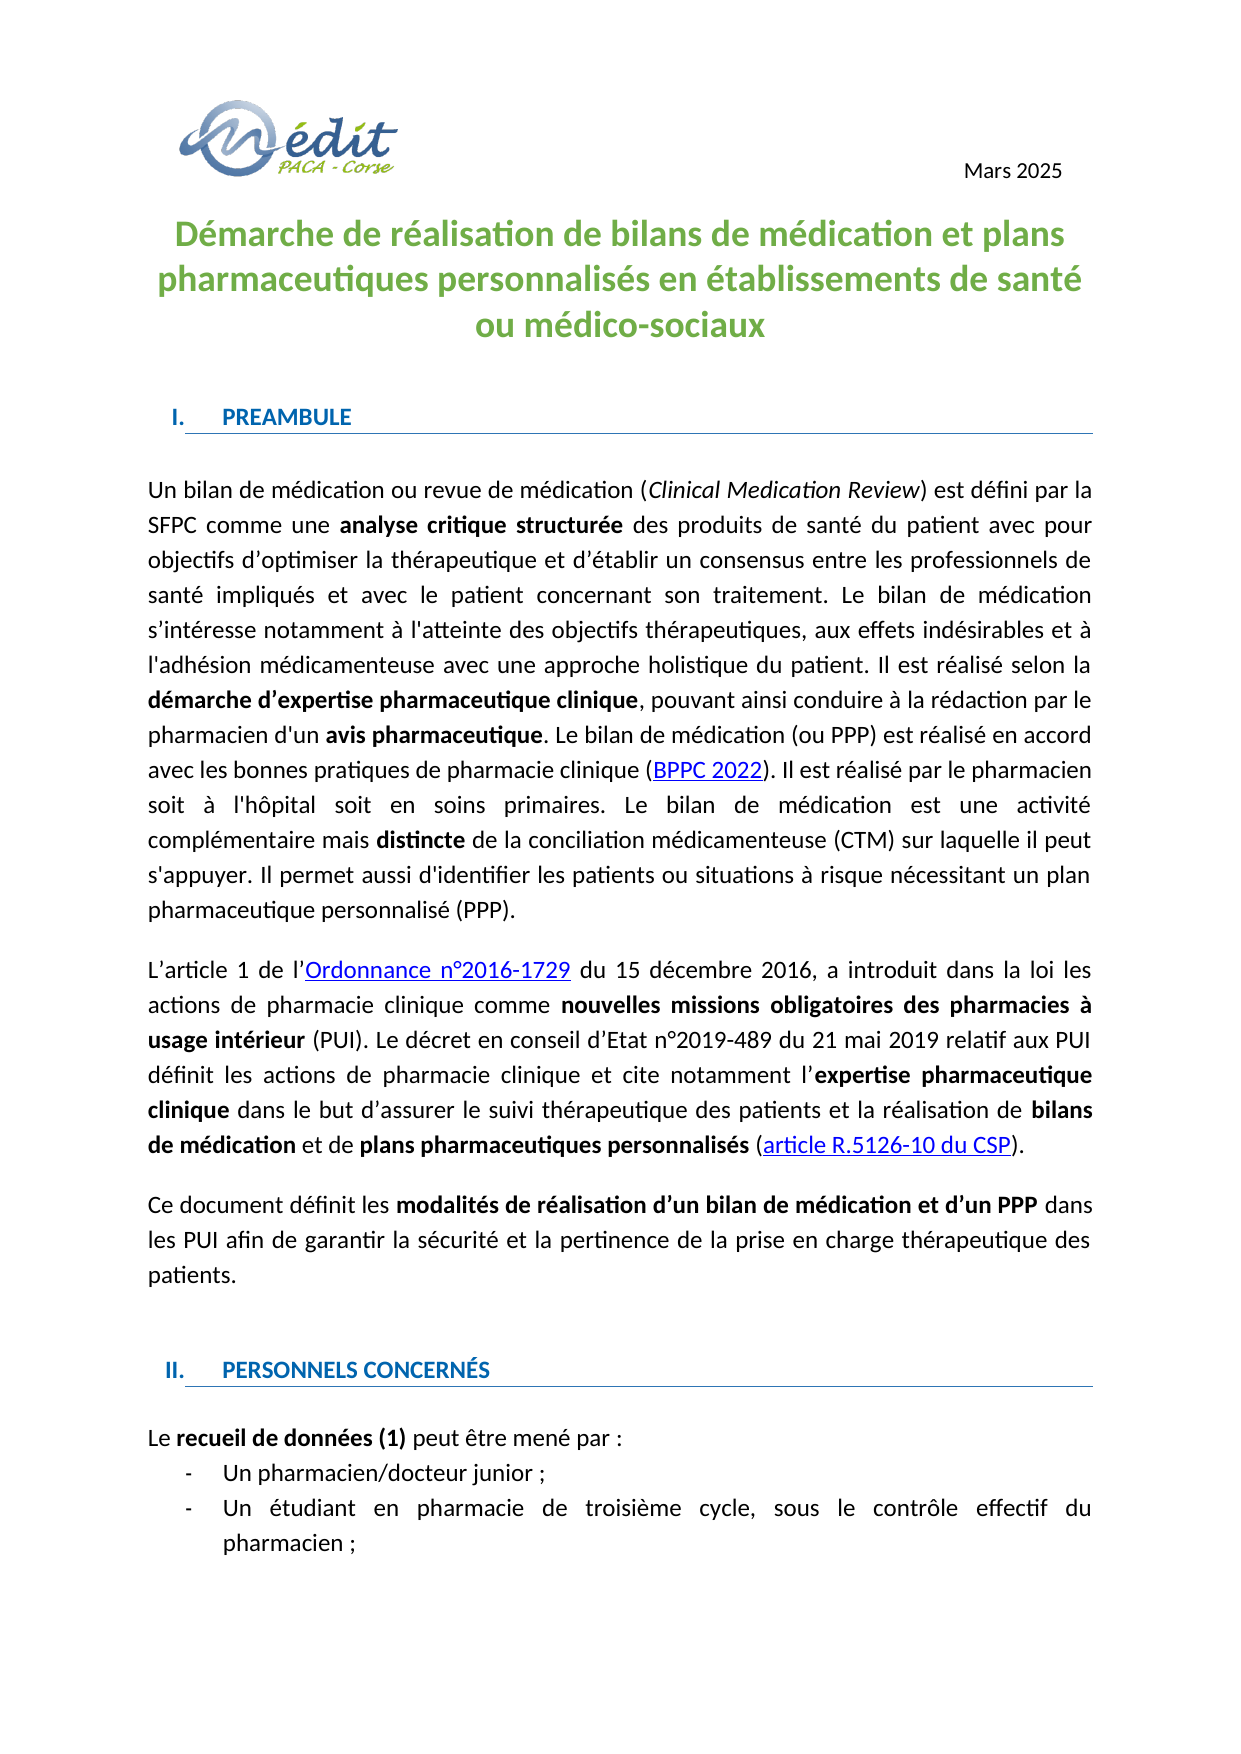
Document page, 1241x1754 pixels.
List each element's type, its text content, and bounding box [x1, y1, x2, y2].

text L’article 1 de l’Ordonnance n°2016-1729 du 15 décembre 2016, a introduit dans la loi les actions de pharmacie clinique comme nouvelles missions obligatoires des pharmacies à usage intérieur (PUI). Le décret en conseil d’Etat n°2019-489 du 21 mai 2019 relatif aux PUI définit les actions de pharmacie clinique et cite notamment l’expertise pharmaceutique clinique dans le but d’assurer le suivi thérapeutique des patients et la réalisation de bilans de médication et de plans pharmaceutiques personnalisés (article R.5126-10 du CSP). [148, 954, 1093, 1159]
list PREAMBULE [185, 401, 1093, 433]
text Ce document définit les modalités de réalisation d’un bilan de médication et d’un PPP dans les PUI afin de garantir la sécurité et la pertinence de la prise en charge thérapeutique des patients. [148, 1189, 1093, 1289]
picture [177, 98, 400, 179]
text Le recueil de données (1) peut être mené par : [148, 1422, 1093, 1453]
list Un pharmacien/docteur junior ; [185, 1457, 1093, 1488]
list Un étudiant en pharmacie de troisième cycle, sous le contrôle effectif du pharmacien ; [185, 1492, 1093, 1558]
text Un bilan de médication ou revue de médication (Clinical Medication Review) est défini par la SFPC comme une analyse critique structurée des produits de santé du patient avec pour objectifs d’optimiser la thérapeutique et d’établir un consensus entre les professionnels de santé impliqués et avec le patient concernant son traitement. Le bilan de médication s’intéresse notamment à l'atteinte des objectifs thérapeutiques, aux effets indésirables et à l'adhésion médicamenteuse avec une approche holistique du patient. Il est réalisé selon la démarche d’expertise pharmaceutique clinique, pouvant ainsi conduire à la rédaction par le pharmacien d'un avis pharmaceutique. Le bilan de médication (ou PPP) est réalisé en accord avec les bonnes pratiques de pharmacie clinique (BPPC 2022). Il est réalisé par le pharmacien soit à l'hôpital soit en soins primaires. Le bilan de médication est une activité complémentaire mais distincte de la conciliation médicamenteuse (CTM) sur laquelle il peut s'appuyer. Il permet aussi d'identifier les patients ou situations à risque nécessitant un plan pharmaceutique personnalisé (PPP). [148, 474, 1093, 924]
list PERSONNELS CONCERNÉS [185, 1354, 1093, 1386]
